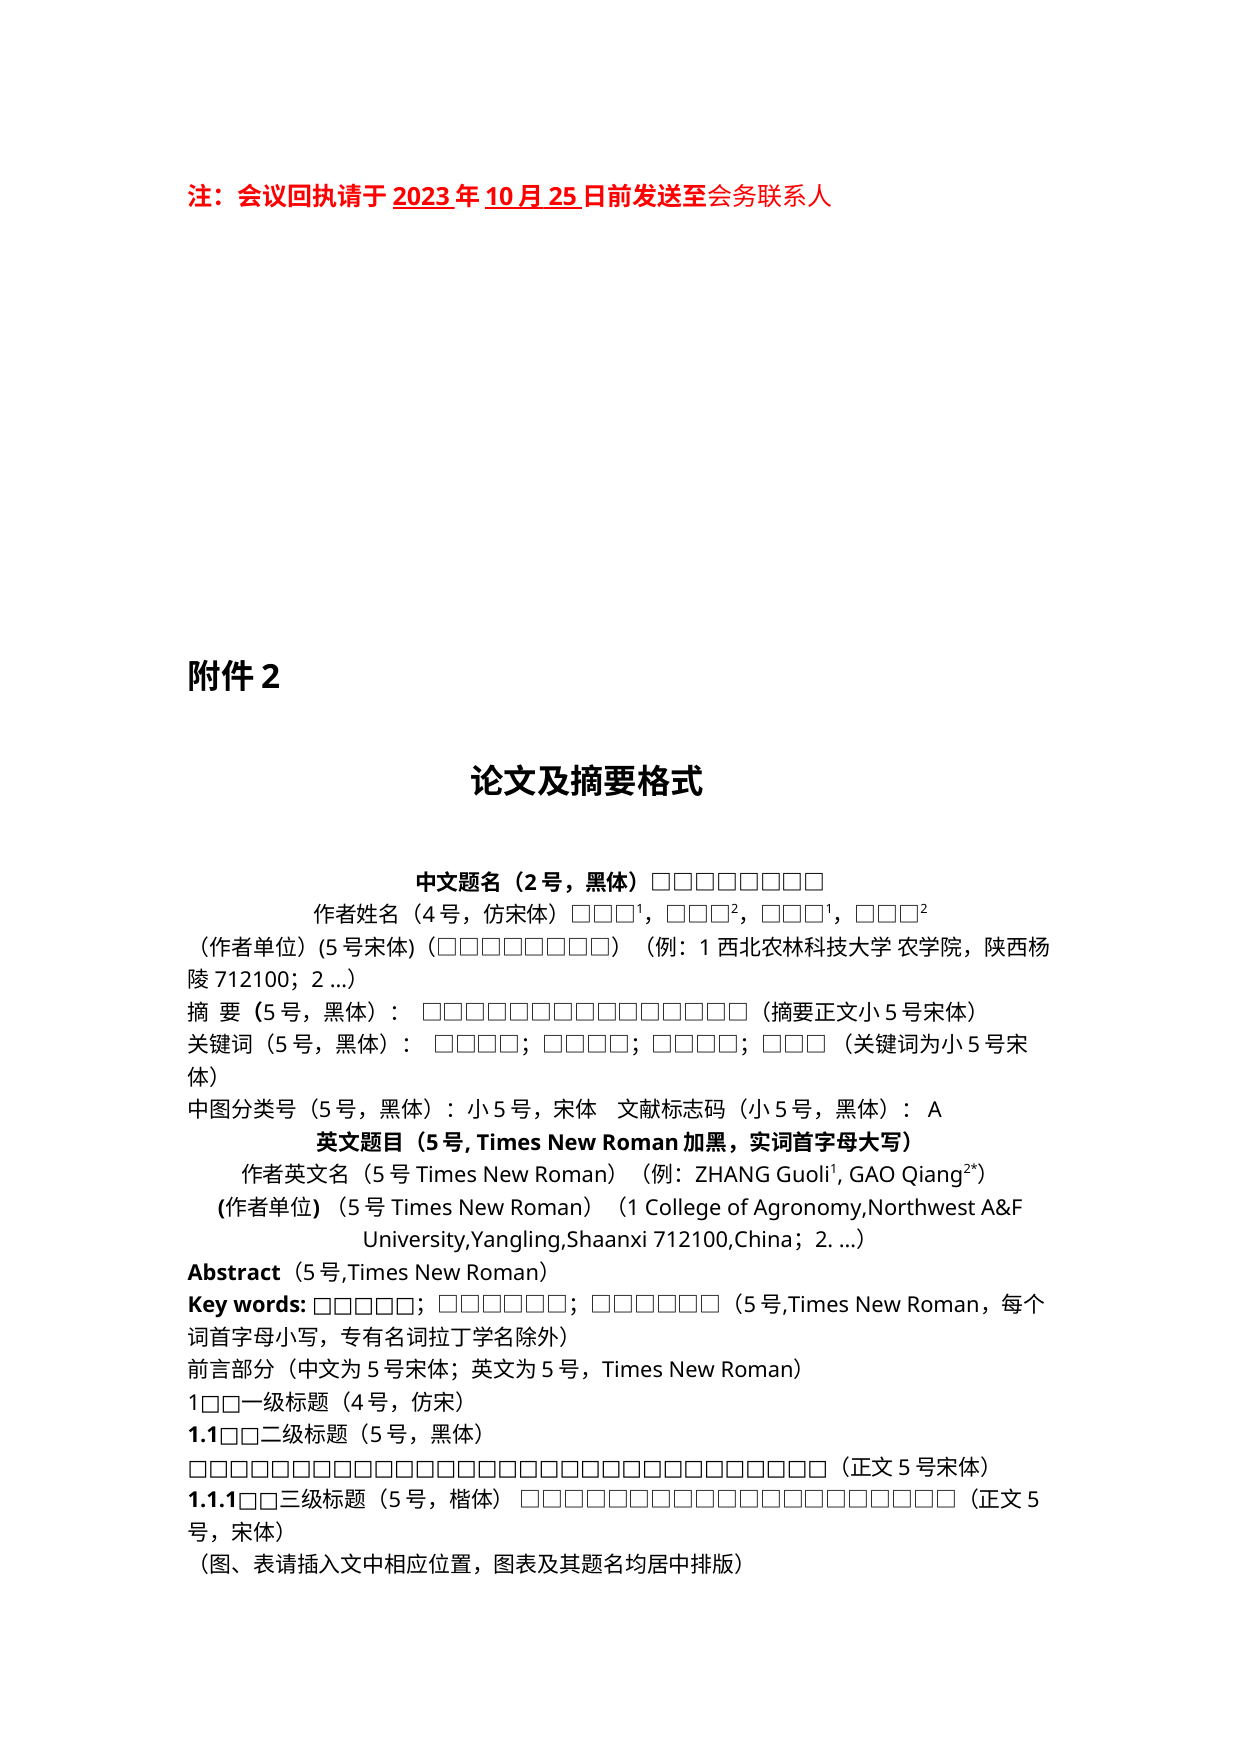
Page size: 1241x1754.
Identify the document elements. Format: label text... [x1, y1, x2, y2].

text 1.1□□二级标题（5号，黑体） [187, 1417, 1053, 1449]
text Abstract（5号,Times New Roman） [187, 1254, 1053, 1287]
text 摘 要（5号，黑体）： □□□□□□□□□□□□□□□（摘要正文小5号宋体） [187, 994, 1053, 1027]
text 中文题名（2号，黑体）□□□□□□□□ [187, 864, 1053, 897]
text 1□□一级标题（4号，仿宋） [187, 1384, 1053, 1417]
text 附件2 [187, 642, 1053, 707]
text 英文题目（5号, Times New Roman加黑，实词首字母大写） [187, 1124, 1053, 1157]
text 作者姓名（4号，仿宋体）□□□1，□□□2，□□□1，□□□2 [187, 897, 1053, 929]
text 论文及摘要格式 [187, 746, 1053, 811]
text 前言部分（中文为5号宋体；英文为5号，Times New Roman） [187, 1352, 1053, 1384]
text 注：会议回执请于2023年10月25日前发送至会务联系人 [187, 162, 1053, 227]
text 关键词（5号，黑体）： □□□□；□□□□；□□□□；□□□ （关键词为小5号宋体） [187, 1027, 1053, 1092]
text 1.1.1□□三级标题（5号，楷体） □□□□□□□□□□□□□□□□□□□□（正文5号，宋体） [187, 1482, 1053, 1547]
text (作者单位) （5号 Times New Roman）（1 College of Agronomy,Northwest A&F University,Yangling,Shaanxi 712100,China；2. …） [187, 1189, 1053, 1254]
text （作者单位）(5号宋体)（□□□□□□□□）（例：1 西北农林科技大学 农学院，陕西杨陵 712100；2 …） [187, 929, 1053, 994]
text 中图分类号（5号，黑体）：小5号，宋体 文献标志码（小5号，黑体）： A [187, 1092, 1053, 1124]
text （图、表请插入文中相应位置，图表及其题名均居中排版） [187, 1547, 1053, 1579]
text 作者英文名（5号 Times New Roman）（例：ZHANG Guoli1, GAO Qiang2*） [187, 1157, 1053, 1189]
text □□□□□□□□□□□□□□□□□□□□□□□□□□□□□□□（正文5号宋体） [187, 1449, 1053, 1482]
text Key words: □□□□□；□□□□□□；□□□□□□（5号,Times New Roman，每个词首字母小写，专有名词拉丁学名除外） [187, 1287, 1053, 1352]
